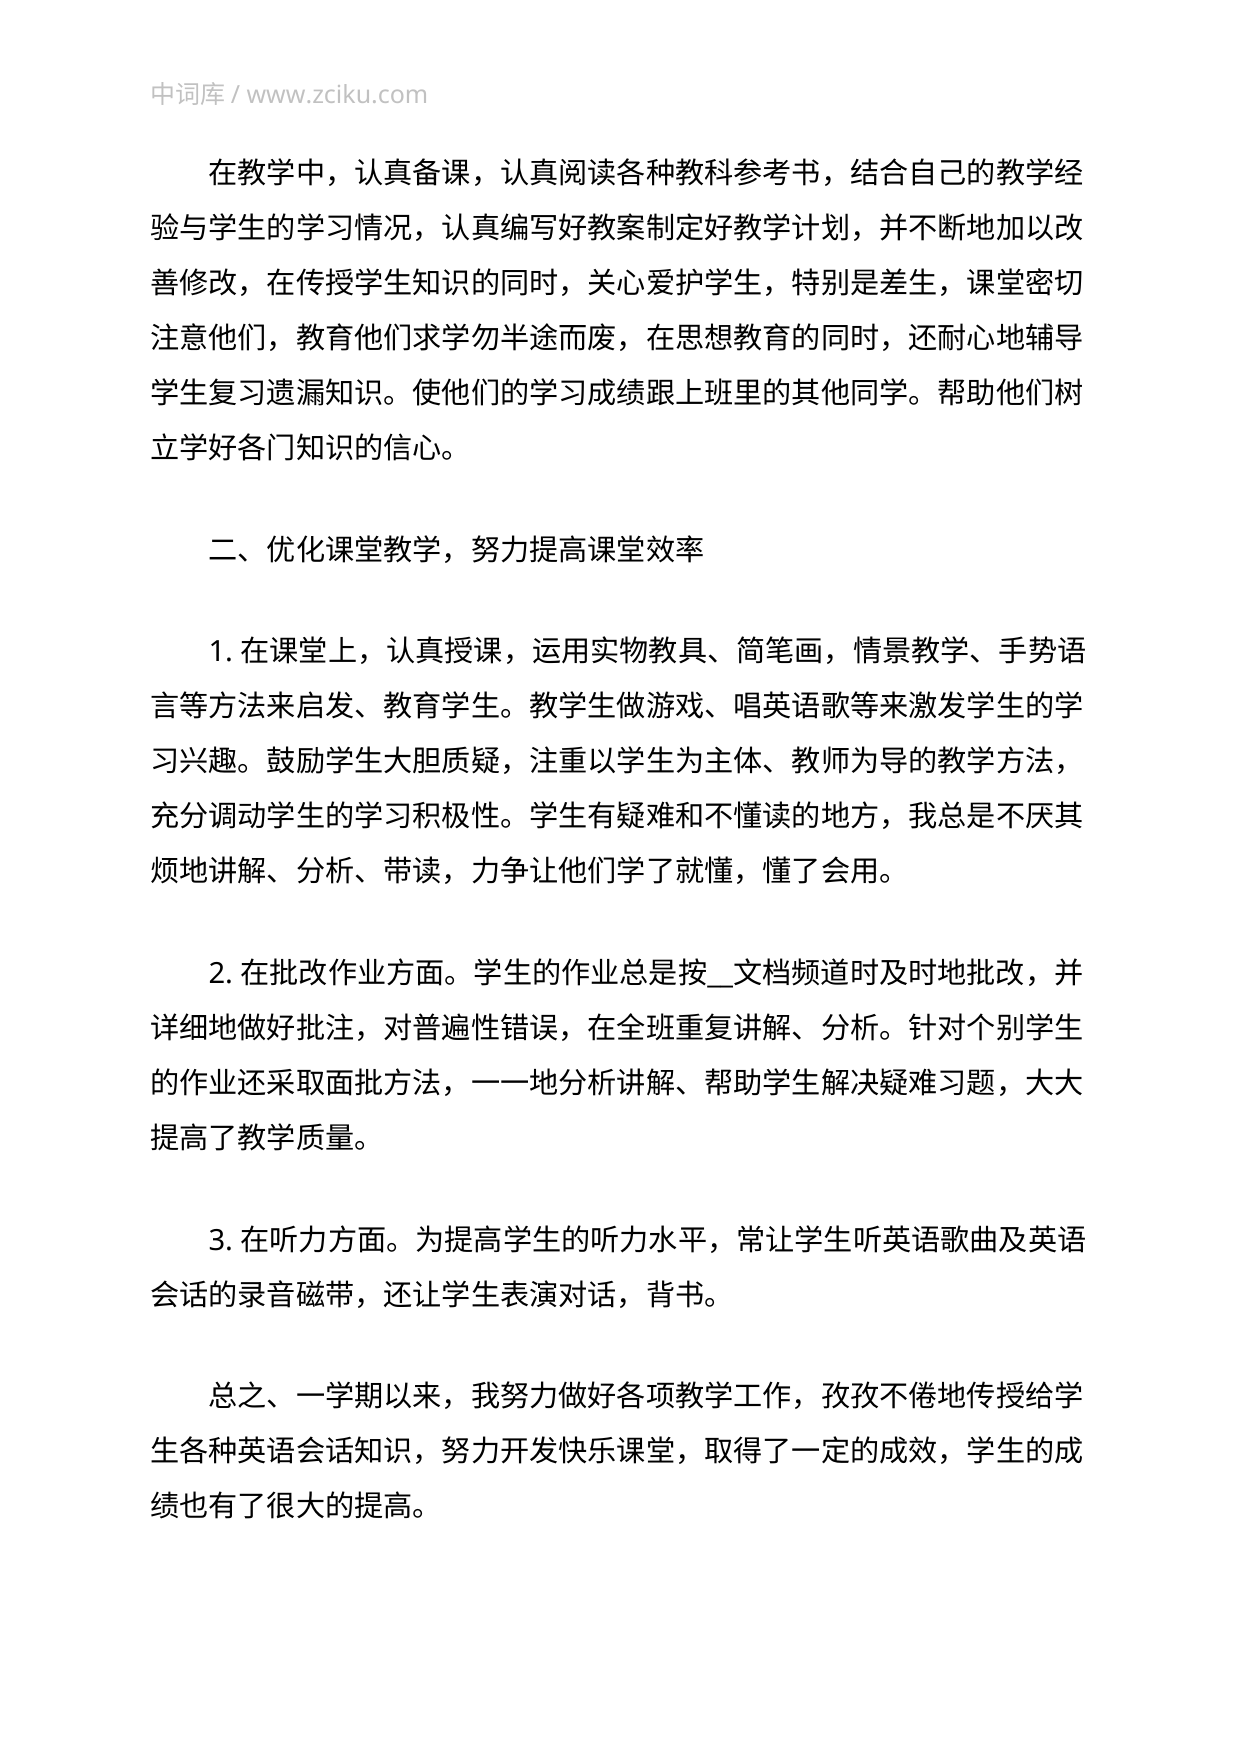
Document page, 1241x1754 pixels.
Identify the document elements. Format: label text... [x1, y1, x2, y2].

text 2. 在批改作业方面。学生的作业总是按__文档频道时及时地批改，并详细地做好批注，对普遍性错误，在全班重复讲解、分析。针对个别学生的作业还采取面批方法，一一地分析讲解、帮助学生解决疑难习题，大大提高了教学质量。 [150, 949, 1090, 1157]
text 3. 在听力方面。为提高学生的听力水平，常让学生听英语歌曲及英语会话的录音磁带，还让学生表演对话，背书。 [150, 1216, 1090, 1313]
text 总之、一学期以来，我努力做好各项教学工作，孜孜不倦地传授给学生各种英语会话知识，努力开发快乐课堂，取得了一定的成效，学生的成绩也有了很大的提高。 [150, 1373, 1090, 1525]
text 1. 在课堂上，认真授课，运用实物教具、简笔画，情景教学、手势语言等方法来启发、教育学生。教学生做游戏、唱英语歌等来激发学生的学习兴趣。鼓励学生大胆质疑，注重以学生为主体、教师为导的教学方法，充分调动学生的学习积极性。学生有疑难和不懂读的地方，我总是不厌其烦地讲解、分析、带读，力争让他们学了就懂，懂了会用。 [150, 628, 1090, 890]
text 在教学中，认真备课，认真阅读各种教科参考书，结合自己的教学经验与学生的学习情况，认真编写好教案制定好教学计划，并不断地加以改善修改，在传授学生知识的同时，关心爱护学生，特别是差生，课堂密切注意他们，教育他们求学勿半途而废，在思想教育的同时，还耐心地辅导学生复习遗漏知识。使他们的学习成绩跟上班里的其他同学。帮助他们树立学好各门知识的信心。 [150, 150, 1090, 467]
text 二、优化课堂教学，努力提高课堂效率 [150, 526, 1090, 568]
